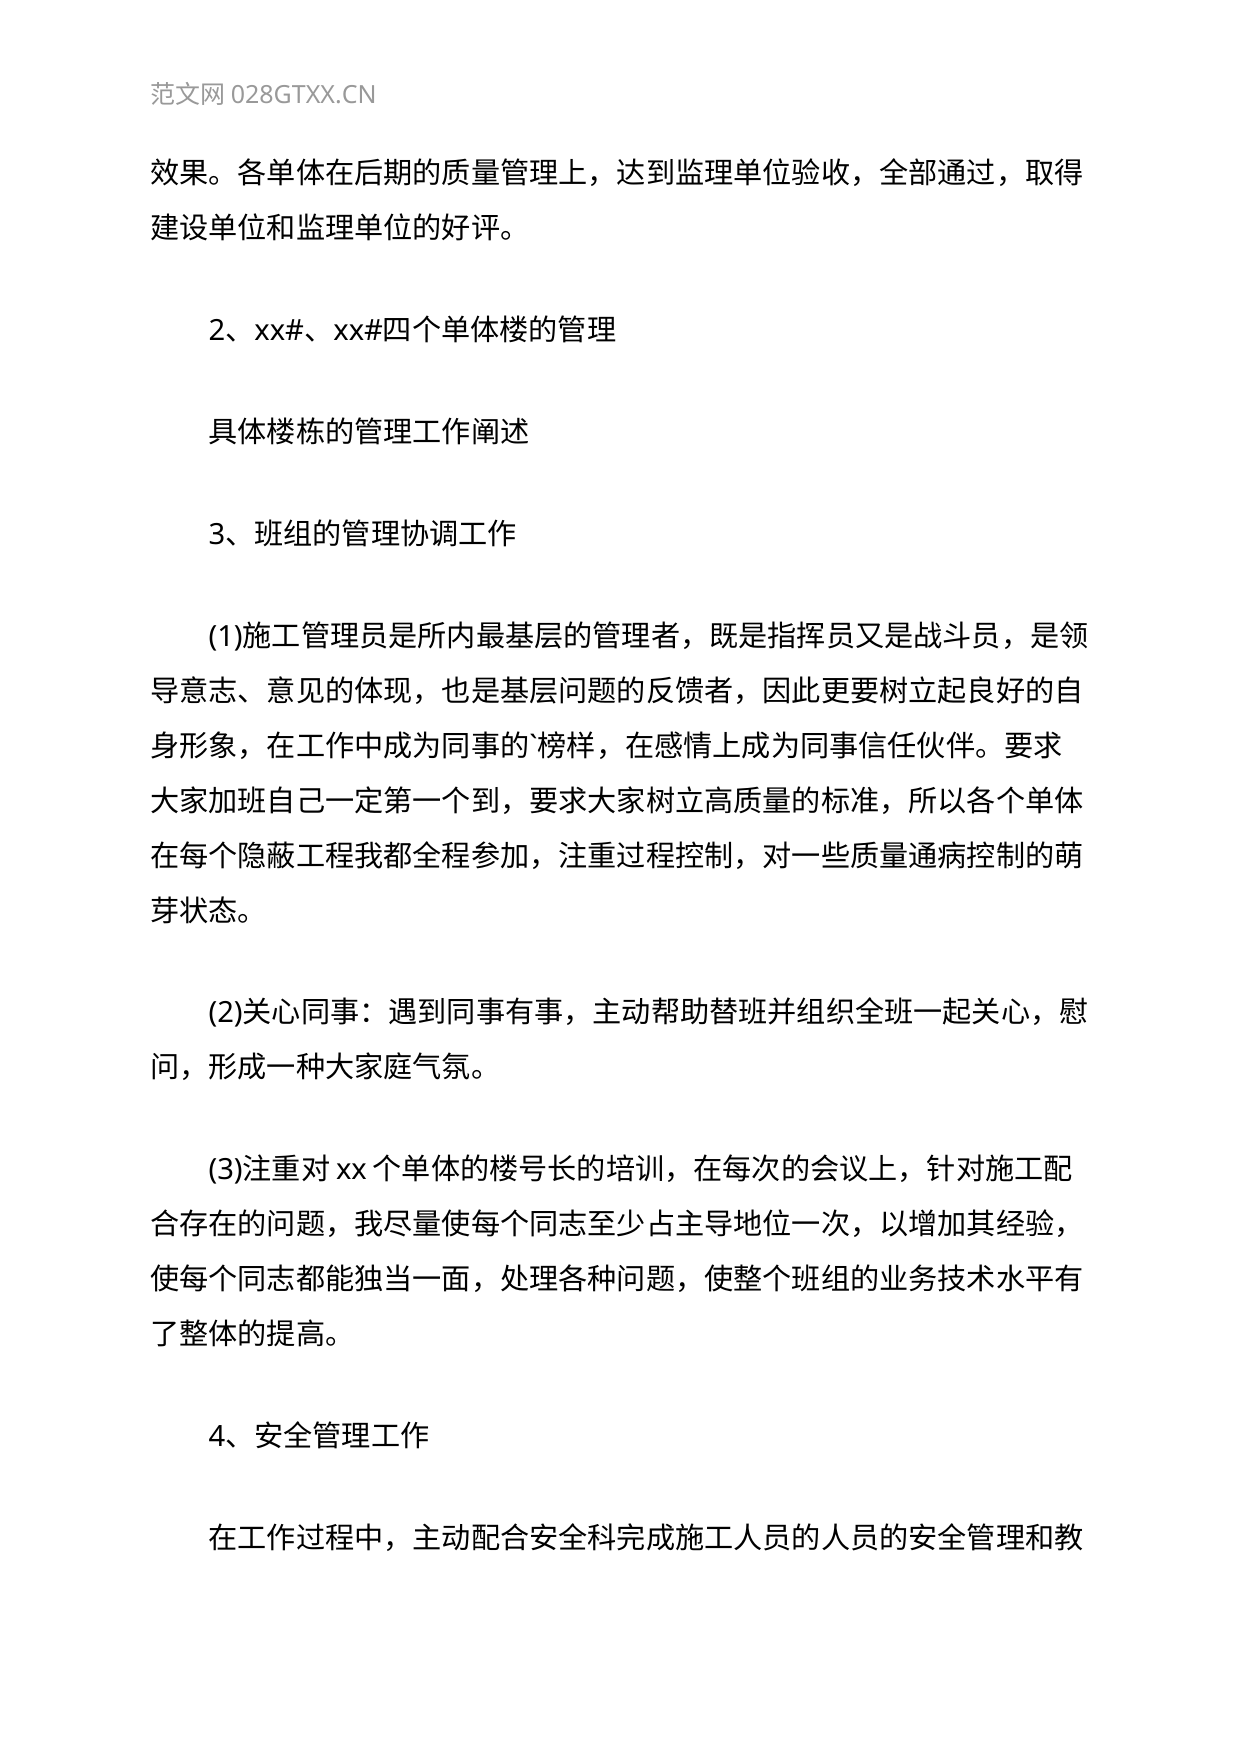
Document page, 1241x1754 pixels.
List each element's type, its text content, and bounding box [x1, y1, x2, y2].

text (2)关心同事：遇到同事有事，主动帮助替班并组织全班一起关心，慰问，形成一种大家庭气氛。 [150, 989, 1090, 1086]
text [150, 1514, 1090, 1556]
text 3、班组的管理协调工作 [150, 510, 1090, 553]
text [150, 150, 1090, 247]
text 4、安全管理工作 [150, 1412, 1090, 1454]
text (1)施工管理员是所内最基层的管理者，既是指挥员又是战斗员，是领导意志、意见的体现，也是基层问题的反馈者，因此更要树立起良好的自身形象，在工作中成为同事的`榜样，在感情上成为同事信任伙伴。要求大家加班自己一定第一个到，要求大家树立高质量的标准，所以各个单体在每个隐蔽工程我都全程参加，注重过程控制，对一些质量通病控制的萌芽状态。 [150, 612, 1090, 929]
text 具体楼栋的管理工作阐述 [150, 409, 1090, 451]
text 2、xx#、xx#四个单体楼的管理 [150, 307, 1090, 349]
text (3)注重对xx个单体的楼号长的培训，在每次的会议上，针对施工配合存在的问题，我尽量使每个同志至少占主导地位一次，以增加其经验，使每个同志都能独当一面，处理各种问题，使整个班组的业务技术水平有了整体的提高。 [150, 1146, 1090, 1353]
